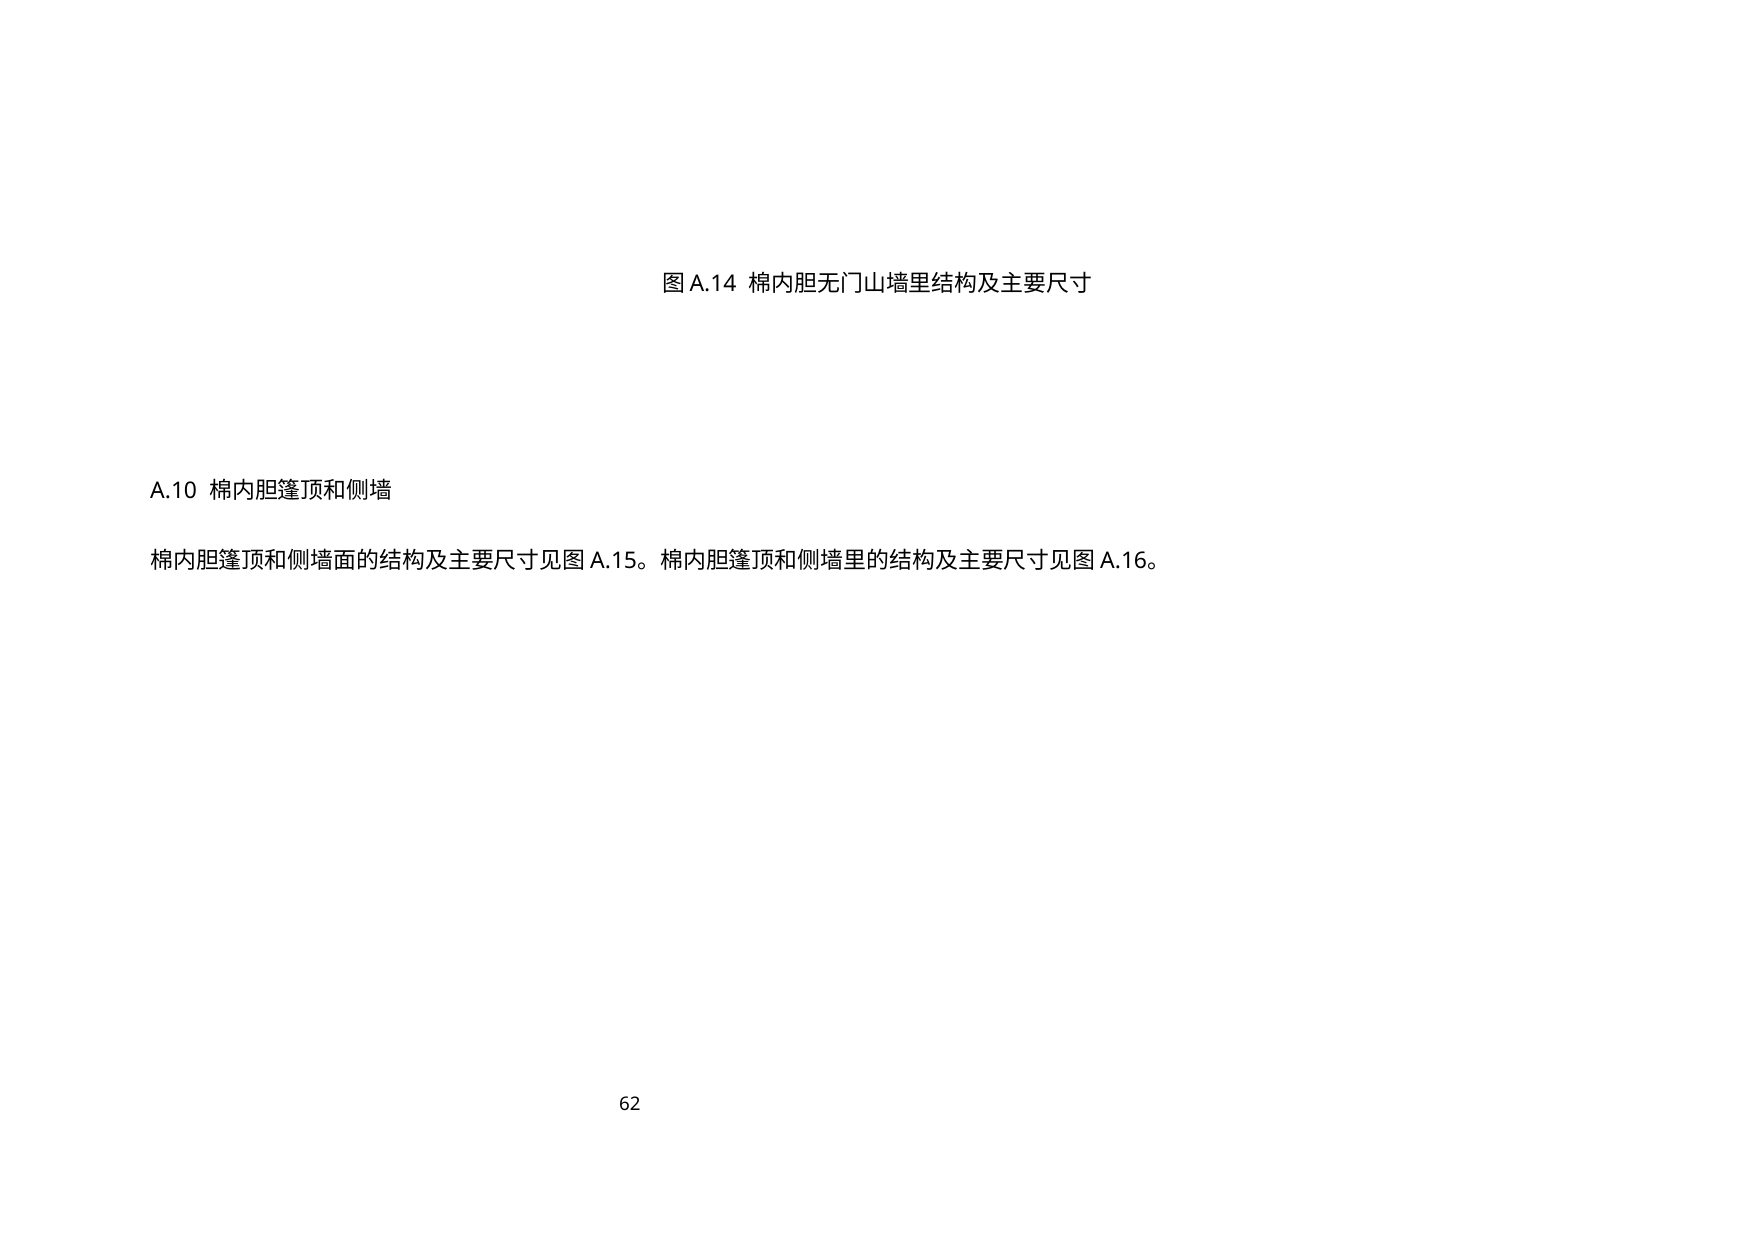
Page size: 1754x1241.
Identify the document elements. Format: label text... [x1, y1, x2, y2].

text A.10 棉内胆篷顶和侧墙 [150, 472, 1604, 505]
list 图A.14 棉内胆无门山墙里结构及主要尺寸 [150, 265, 1604, 299]
text 棉内胆篷顶和侧墙面的结构及主要尺寸见图A.15。棉内胆篷顶和侧墙里的结构及主要尺寸见图A.16。 [150, 542, 1604, 576]
